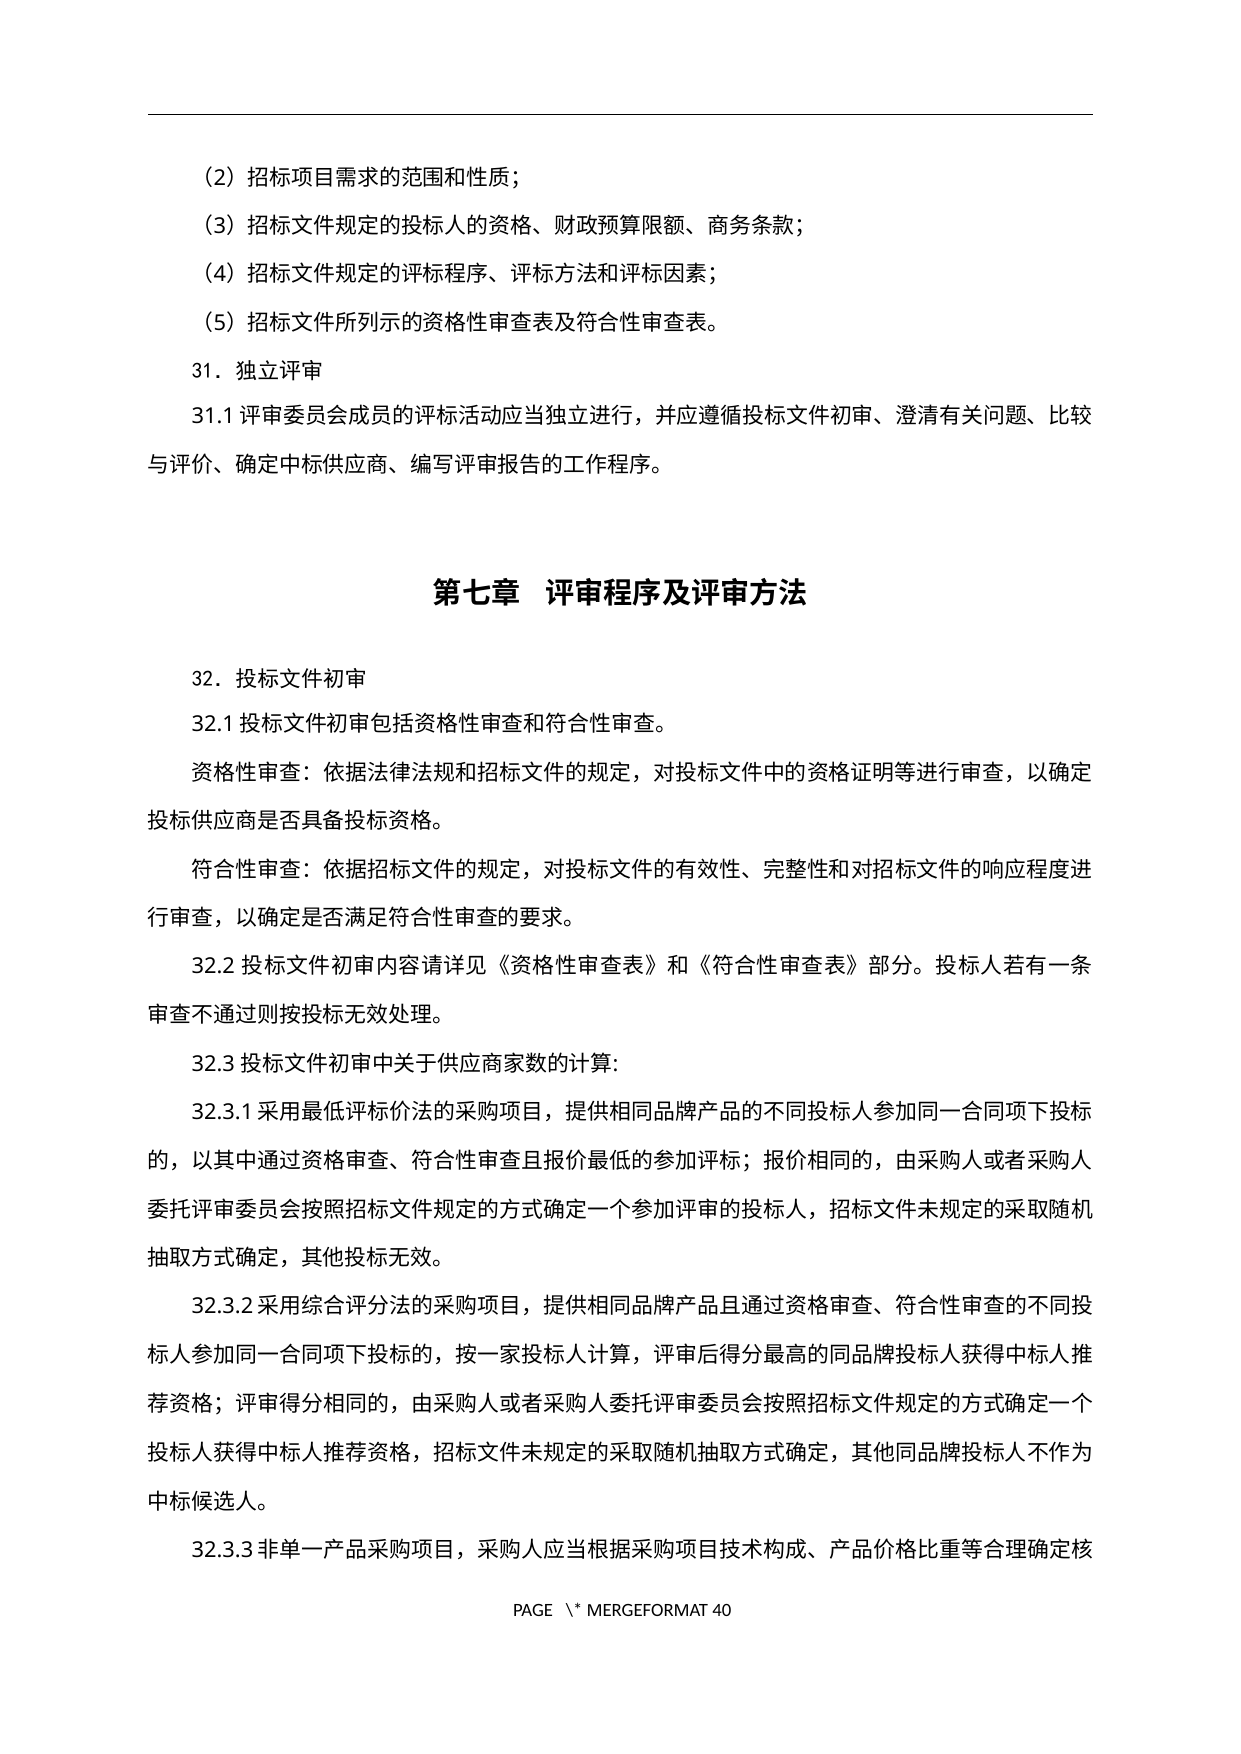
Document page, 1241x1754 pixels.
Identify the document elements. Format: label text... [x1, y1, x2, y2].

text 32.3.2采用综合评分法的采购项目，提供相同品牌产品且通过资格审查、符合性审查的不同投标人参加同一合同项下投标的，按一家投标人计算，评审后得分最高的同品牌投标人获得中标人推荐资格；评审得分相同的，由采购人或者采购人委托评审委员会按照招标文件规定的方式确定一个投标人获得中标人推荐资格，招标文件未规定的采取随机抽取方式确定，其他同品牌投标人不作为中标候选人。 [148, 1288, 1093, 1516]
text 32.3.1采用最低评标价法的采购项目，提供相同品牌产品的不同投标人参加同一合同项下投标的，以其中通过资格审查、符合性审查且报价最低的参加评标；报价相同的，由采购人或者采购人委托评审委员会按照招标文件规定的方式确定一个参加评审的投标人，招标文件未规定的采取随机抽取方式确定，其他投标无效。 [148, 1094, 1093, 1272]
text 32.2 投标文件初审内容请详见《资格性审查表》和《符合性审查表》部分。投标人若有一条审查不通过则按投标无效处理。 [148, 948, 1093, 1029]
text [148, 1532, 1093, 1564]
text 32.1投标文件初审包括资格性审查和符合性审查。 [148, 706, 1093, 738]
list 评审程序及评审方法 [148, 558, 1093, 623]
text 符合性审查：依据招标文件的规定，对投标文件的有效性、完整性和对招标文件的响应程度进行审查，以确定是否满足符合性审查的要求。 [148, 851, 1093, 932]
text （2）招标项目需求的范围和性质； [148, 159, 1093, 192]
text 32.3 投标文件初审中关于供应商家数的计算: [148, 1045, 1093, 1078]
text 31．独立评审 [148, 353, 1093, 385]
text 资格性审查：依据法律法规和招标文件的规定，对投标文件中的资格证明等进行审查，以确定投标供应商是否具备投标资格。 [148, 754, 1093, 835]
text 32．投标文件初审 [148, 661, 1093, 693]
text （4）招标文件规定的评标程序、评标方法和评标因素； [148, 256, 1093, 288]
text 31.1评审委员会成员的评标活动应当独立进行，并应遵循投标文件初审、澄清有关问题、比较与评价、确定中标供应商、编写评审报告的工作程序。 [148, 398, 1093, 479]
text （5）招标文件所列示的资格性审查表及符合性审查表。 [148, 304, 1093, 337]
text （3）招标文件规定的投标人的资格、财政预算限额、商务条款； [148, 208, 1093, 240]
